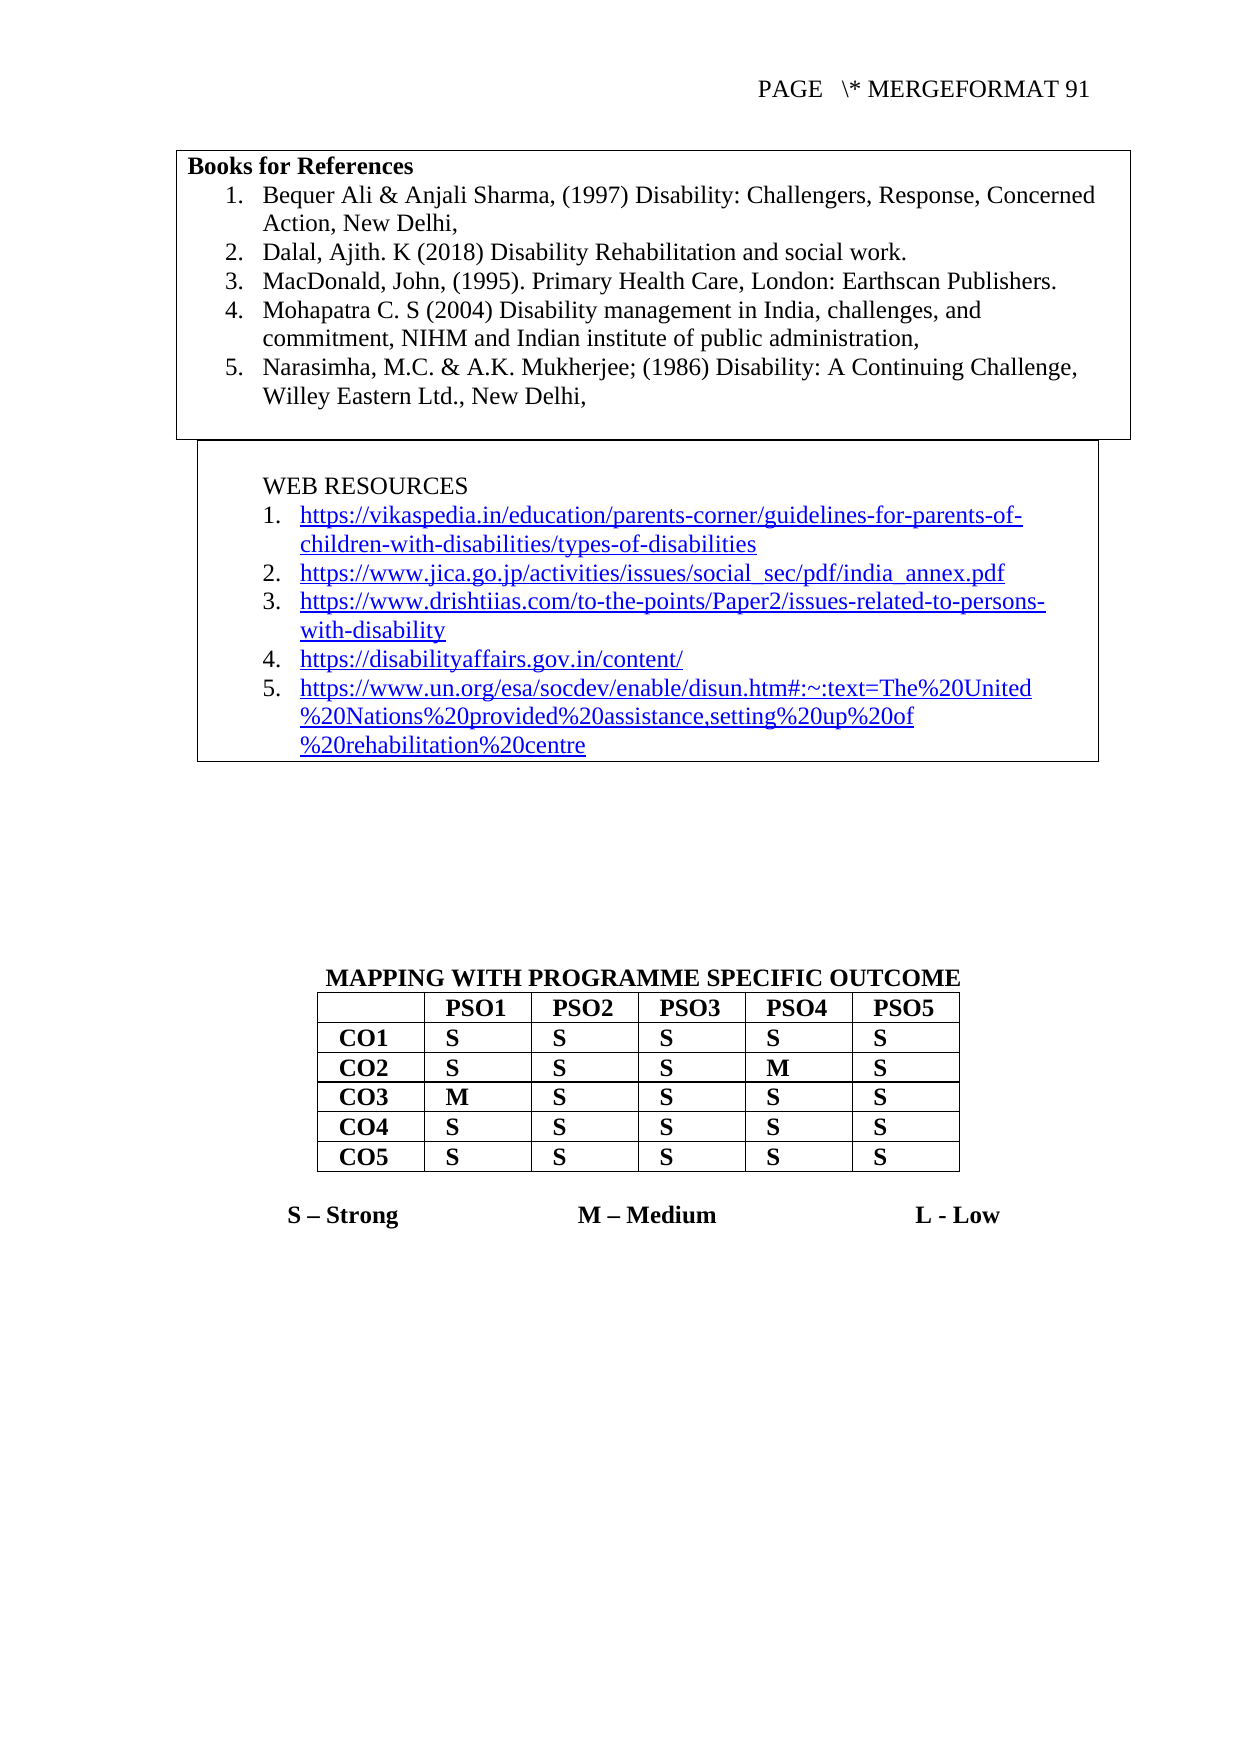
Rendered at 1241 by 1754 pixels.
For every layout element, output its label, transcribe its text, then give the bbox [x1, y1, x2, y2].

text S – Strong M – Medium L - Low [197, 1201, 1090, 1229]
list https://www.jica.go.jp/activities/issues/social_sec/pdf/india_annex.pdf [198, 554, 1098, 583]
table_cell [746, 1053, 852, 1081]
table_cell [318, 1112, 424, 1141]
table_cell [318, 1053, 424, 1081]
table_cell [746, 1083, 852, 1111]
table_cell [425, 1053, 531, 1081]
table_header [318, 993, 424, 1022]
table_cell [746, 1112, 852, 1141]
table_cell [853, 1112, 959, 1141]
list https://disabilityaffairs.gov.in/content/ [198, 641, 1098, 669]
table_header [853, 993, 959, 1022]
text WEB RESOURCES [198, 468, 1098, 497]
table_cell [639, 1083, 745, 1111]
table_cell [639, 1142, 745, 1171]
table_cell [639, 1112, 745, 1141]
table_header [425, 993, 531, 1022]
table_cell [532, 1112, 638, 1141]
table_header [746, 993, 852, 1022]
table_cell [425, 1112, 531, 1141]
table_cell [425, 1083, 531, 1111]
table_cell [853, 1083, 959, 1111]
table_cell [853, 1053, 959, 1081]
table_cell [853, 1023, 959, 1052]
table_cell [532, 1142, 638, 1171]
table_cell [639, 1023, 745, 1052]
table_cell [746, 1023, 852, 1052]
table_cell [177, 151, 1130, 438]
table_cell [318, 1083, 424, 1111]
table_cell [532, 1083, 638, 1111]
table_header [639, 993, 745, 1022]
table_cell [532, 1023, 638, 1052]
list https://www.drishtiias.com/to-the-points/Paper2/issues-related-to-persons-with-disability [198, 583, 1098, 641]
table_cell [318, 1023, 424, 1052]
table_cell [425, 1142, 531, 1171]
list https://vikaspedia.in/education/parents-corner/guidelines-for-parents-of-children-with-disabilities/types-of-disabilities [198, 497, 1098, 554]
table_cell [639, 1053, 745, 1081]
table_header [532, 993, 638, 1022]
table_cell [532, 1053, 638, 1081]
text MAPPING WITH PROGRAMME SPECIFIC OUTCOME [197, 963, 1090, 992]
list https://www.un.org/esa/socdev/enable/disun.htm#:~:text=The%20United%20Nations%20provided%20assistance,setting%20up%20of%20rehabilitation%20centre [198, 669, 1098, 761]
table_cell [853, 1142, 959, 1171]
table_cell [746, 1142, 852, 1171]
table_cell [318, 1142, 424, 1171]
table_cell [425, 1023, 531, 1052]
